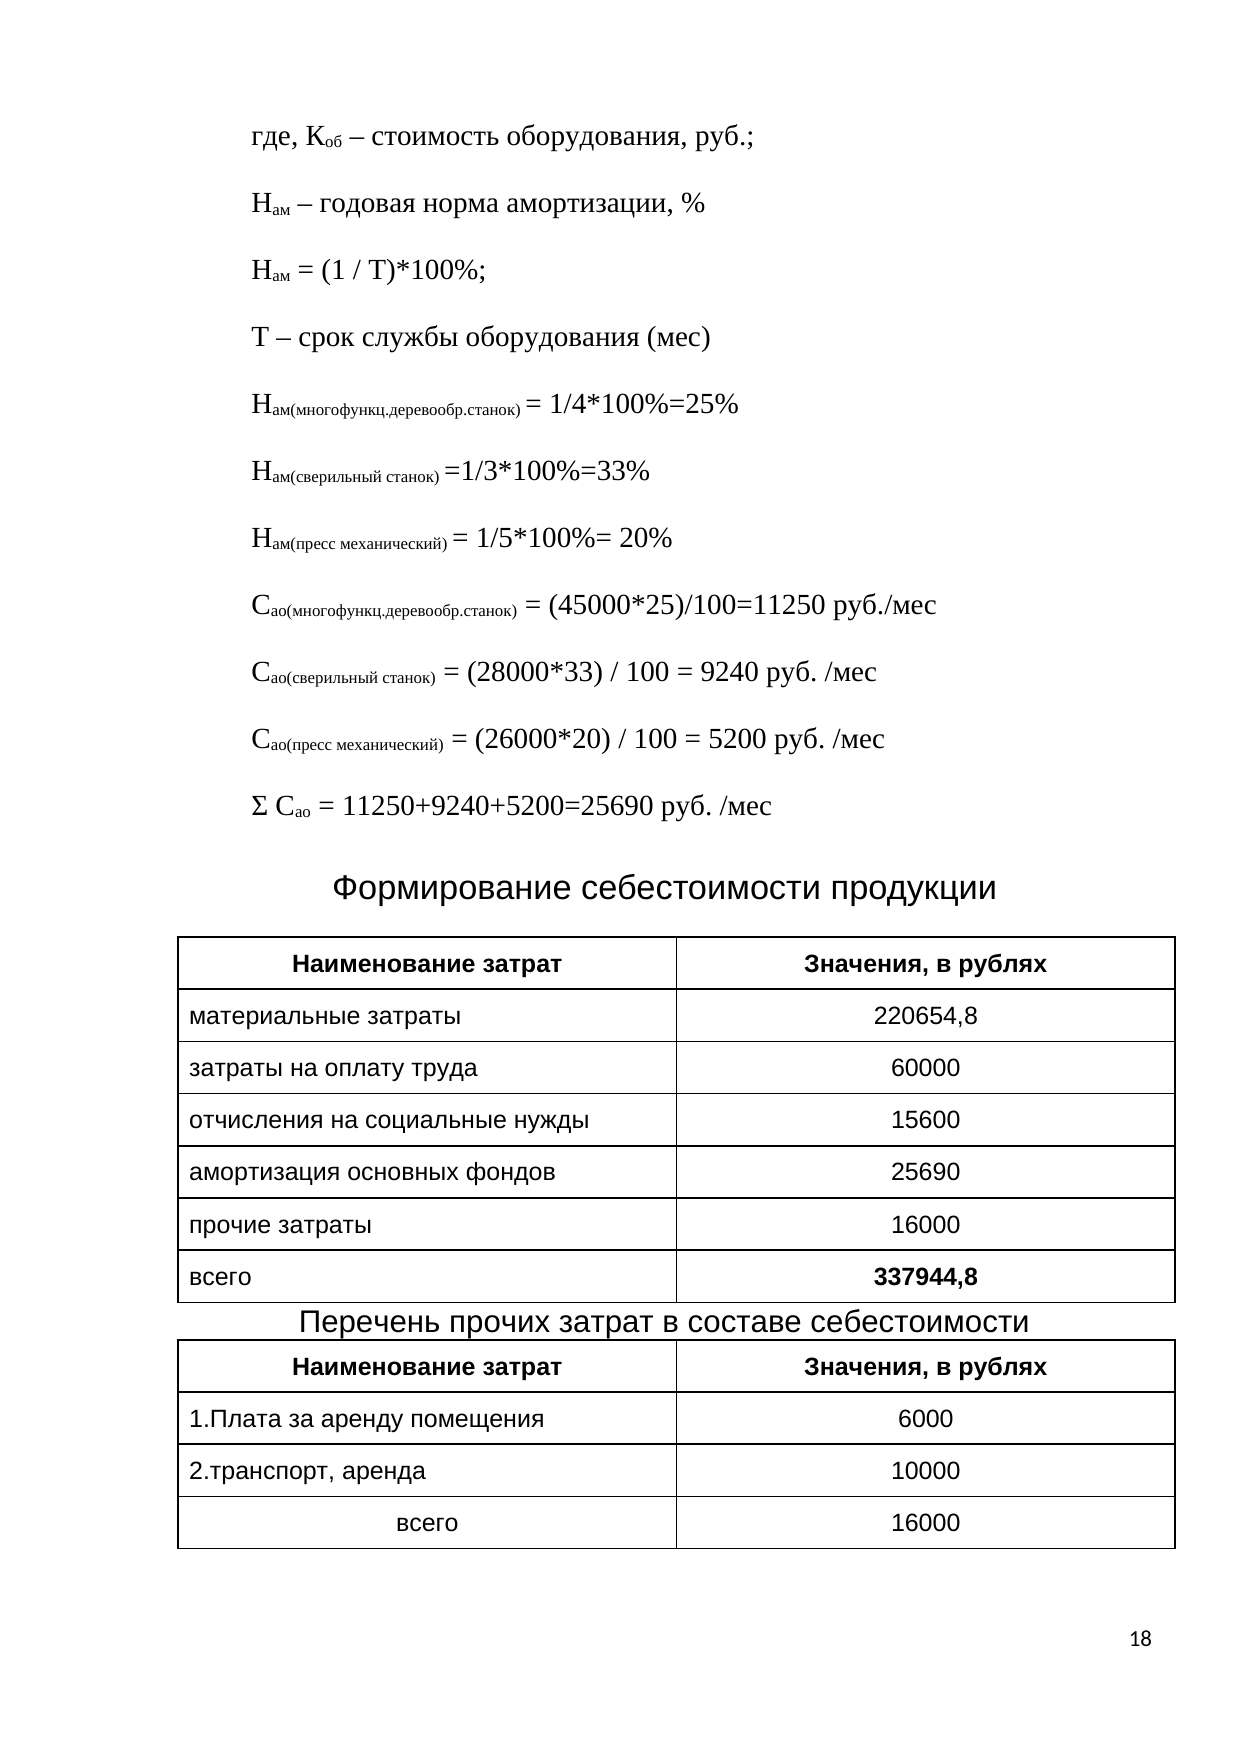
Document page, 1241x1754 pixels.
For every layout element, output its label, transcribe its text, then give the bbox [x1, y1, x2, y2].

table_cell 337944,8 [677, 1251, 1174, 1301]
text Перечень прочих затрат в составе себестоимости [177, 1303, 1152, 1339]
table_cell материальные затраты [179, 990, 676, 1041]
table_cell 60000 [677, 1042, 1174, 1093]
text Нам(сверильный станок) =1/3*100%=33% [177, 453, 1152, 487]
table_header Значения, в рублях [677, 938, 1174, 988]
table_cell 25690 [677, 1147, 1174, 1197]
table_cell 2.транспорт, аренда [179, 1445, 676, 1496]
text где, Коб – стоимость оборудования, руб.; [177, 118, 1152, 152]
text Σ Сао = 11250+9240+5200=25690 руб. /мес [177, 788, 1152, 821]
text Формирование себестоимости продукции [177, 867, 1152, 907]
table_cell 16000 [677, 1199, 1174, 1249]
text Сао(многофункц.деревообр.станок) = (45000*25)/100=11250 руб./мес [177, 587, 1152, 621]
table_cell всего [179, 1251, 676, 1301]
text Нам(пресс механический) = 1/5*100%= 20% [177, 520, 1152, 553]
table_cell всего [179, 1497, 676, 1548]
text Нам = (1 / Т)*100%; [177, 252, 1152, 286]
text Сао(сверильный станок) = (28000*33) / 100 = 9240 руб. /мес [177, 654, 1152, 687]
table_cell 6000 [677, 1393, 1174, 1443]
text Нам(многофункц.деревообр.станок) = 1/4*100%=25% [177, 386, 1152, 419]
table_header Наименование затрат [179, 1341, 676, 1391]
text Сао(пресс механический) = (26000*20) / 100 = 5200 руб. /мес [177, 721, 1152, 754]
table_header Значения, в рублях [677, 1341, 1174, 1391]
table_cell 16000 [677, 1497, 1174, 1548]
table_cell затраты на оплату труда [179, 1042, 676, 1093]
text Нам – годовая норма амортизации, % [177, 185, 1152, 219]
table_header Наименование затрат [179, 938, 676, 988]
table_cell прочие затраты [179, 1199, 676, 1249]
table_cell амортизация основных фондов [179, 1147, 676, 1197]
text Т – срок службы оборудования (мес) [177, 319, 1152, 353]
table_cell 10000 [677, 1445, 1174, 1496]
table_cell 15600 [677, 1094, 1174, 1145]
table_cell отчисления на социальные нужды [179, 1094, 676, 1145]
table_cell 1.Плата за аренду помещения [179, 1393, 676, 1443]
table_cell 220654,8 [677, 990, 1174, 1041]
